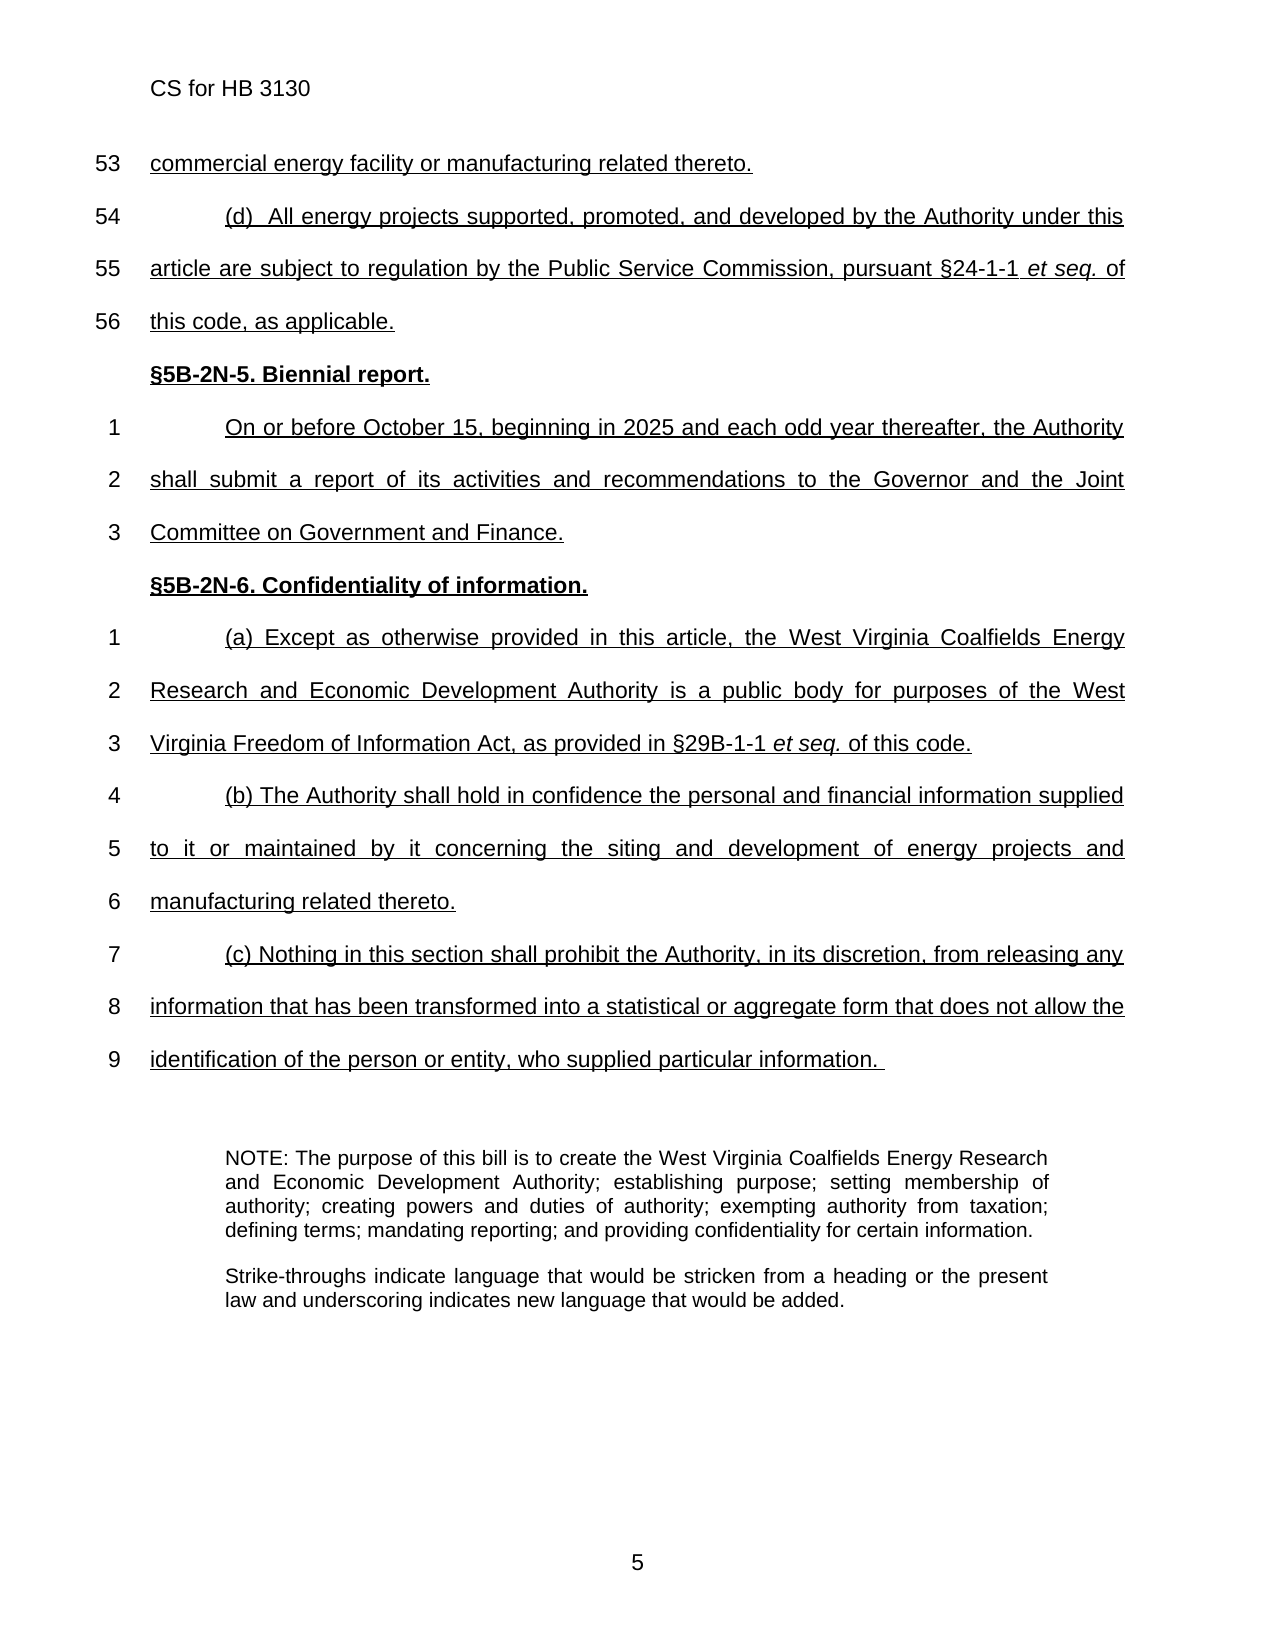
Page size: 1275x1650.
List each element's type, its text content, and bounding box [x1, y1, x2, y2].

text (d) All energy projects supported, promoted, and developed by the Authority under this article are subject to regulation by the Public Service Commission, pursuant §24-1-1 et seq. of this code, as applicable. [150, 203, 1125, 278]
subtitle §5B-2N-5. Biennial report. [150, 361, 1125, 387]
text (b) The Authority shall hold in confidence the personal and financial information supplied to it or maintained by it concerning the siting and development of energy projects and manufacturing related thereto. [150, 859, 1125, 914]
text (b) The Authority shall hold in confidence the personal and financial information supplied to it or maintained by it concerning the siting and development of energy projects and manufacturing related thereto. [150, 782, 1125, 858]
text (c) Nothing in this section shall prohibit the Authority, in its discretion, from releasing any information that has been transformed into a statistical or aggregate form that does not allow the identification of the person or entity, who supplied particular information. [150, 941, 1125, 1016]
subtitle §5B-2N-6. Confidentiality of information. [150, 572, 1125, 598]
text Strike-throughs indicate language that would be stricken from a heading or the present law and underscoring indicates new language that would be added. [225, 1264, 1050, 1312]
text (a) Except as otherwise provided in this article, the West Virginia Coalfields Energy Research and Economic Development Authority is a public body for purposes of the West Virginia Freedom of Information Act, as provided in §29B-1-1 et seq. of this code. [150, 624, 1125, 700]
text On or before October 15, beginning in 2025 and each odd year thereafter, the Authority shall submit a report of its activities and recommendations to the Governor and the Joint Committee on Government and Finance. [150, 490, 1125, 545]
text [150, 150, 1125, 176]
text On or before October 15, beginning in 2025 and each odd year thereafter, the Authority shall submit a report of its activities and recommendations to the Governor and the Joint Committee on Government and Finance. [150, 413, 1125, 489]
text NOTE: The purpose of this bill is to create the West Virginia Coalfields Energy Research and Economic Development Authority; establishing purpose; setting membership of authority; creating powers and duties of authority; exempting authority from taxation; defining terms; mandating reporting; and providing confidentiality for certain information. [225, 1146, 1050, 1241]
text (d) All energy projects supported, promoted, and developed by the Authority under this article are subject to regulation by the Public Service Commission, pursuant §24-1-1 et seq. of this code, as applicable. [150, 279, 1125, 334]
text (c) Nothing in this section shall prohibit the Authority, in its discretion, from releasing any information that has been transformed into a statistical or aggregate form that does not allow the identification of the person or entity, who supplied particular information. [150, 1017, 1125, 1072]
text (a) Except as otherwise provided in this article, the West Virginia Coalfields Energy Research and Economic Development Authority is a public body for purposes of the West Virginia Freedom of Information Act, as provided in §29B-1-1 et seq. of this code. [150, 701, 1125, 756]
